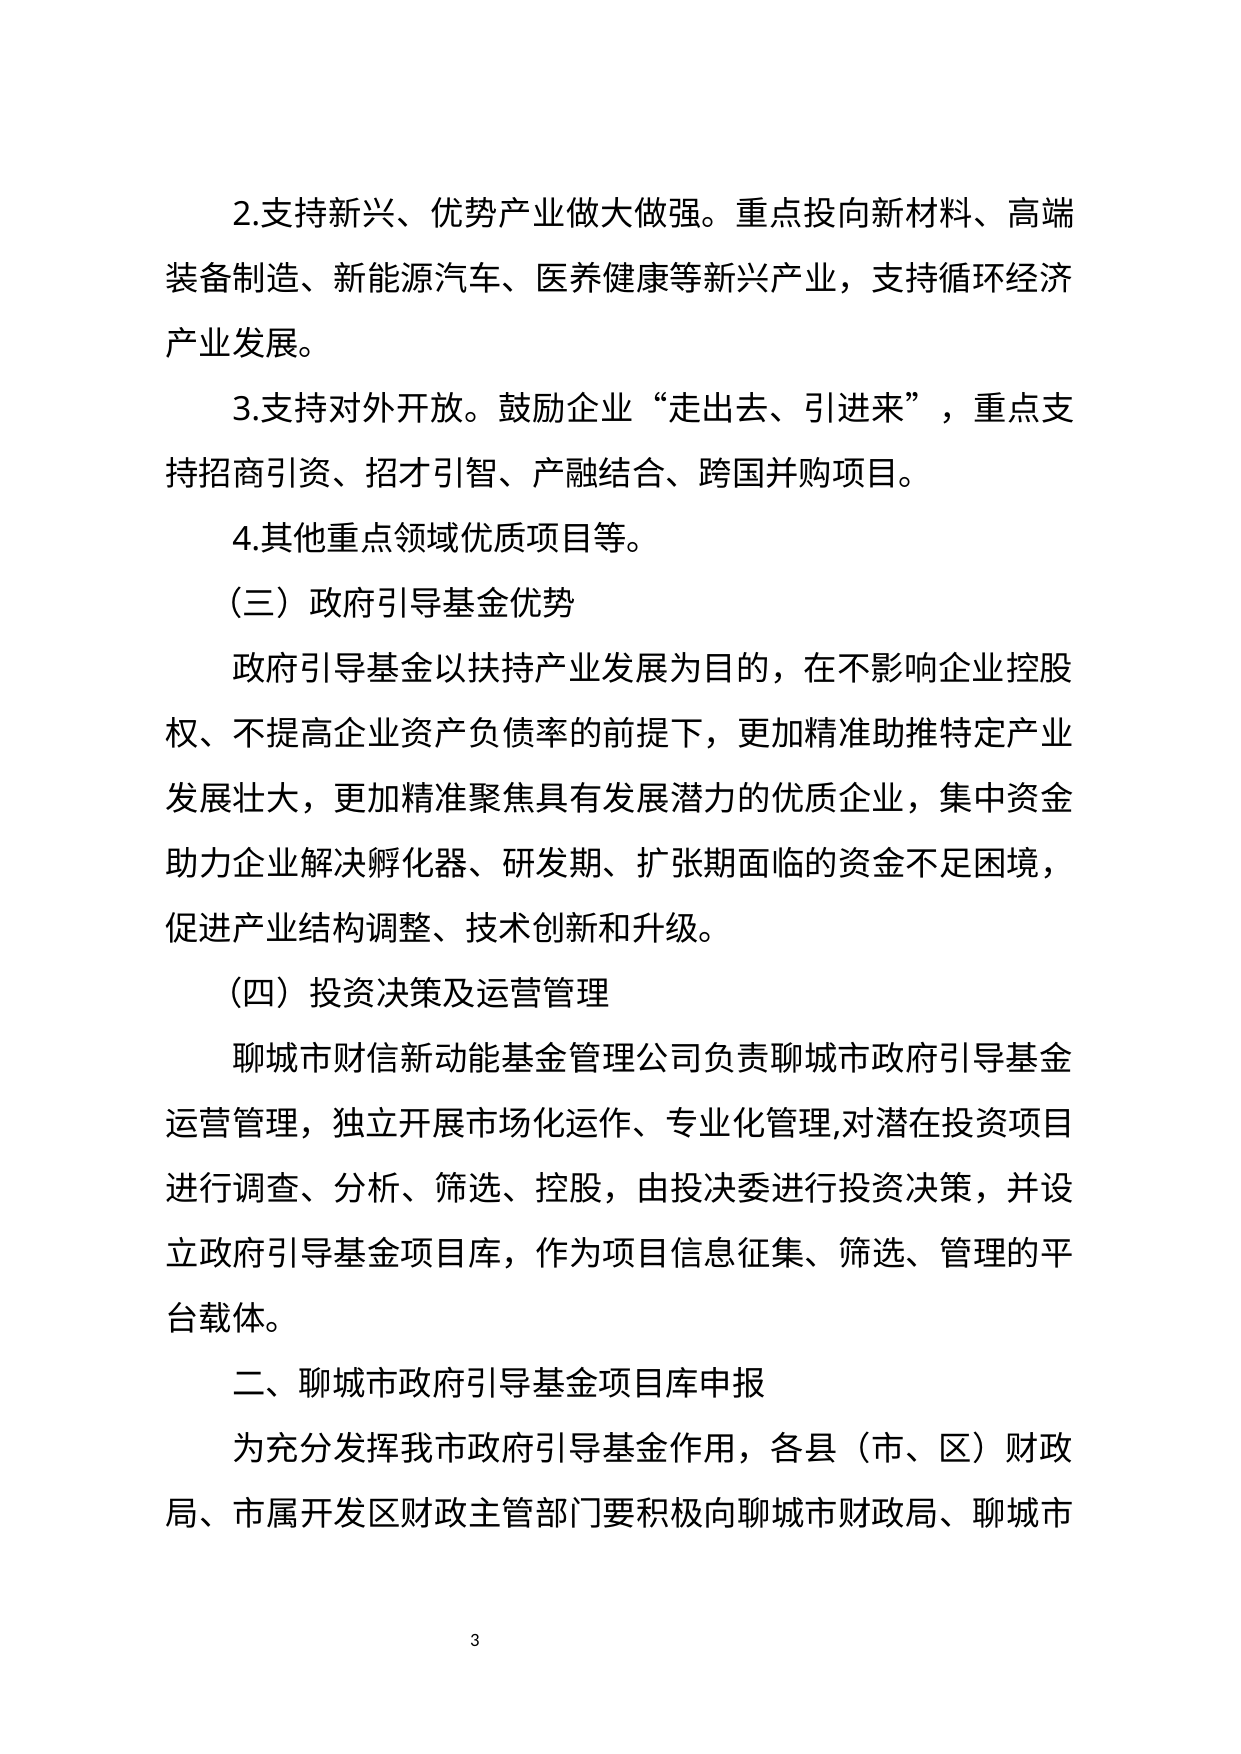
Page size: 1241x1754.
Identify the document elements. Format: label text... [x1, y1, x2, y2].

text 3.支持对外开放。鼓励企业“走出去、引进来”，重点支持招商引资、招才引智、产融结合、跨国并购项目。 [165, 373, 1075, 503]
list 政府引导基金以扶持产业发展为目的，在不影响企业控股权、不提高企业资产负债率的前提下，更加精准助推特定产业发展壮大，更加精准聚焦具有发展潜力的优质企业，集中资金助力企业解决孵化器、研发期、扩张期面临的资金不足困境，促进产业结构调整、技术创新和升级。 [165, 633, 1075, 958]
text 2.支持新兴、优势产业做大做强。重点投向新材料、高端装备制造、新能源汽车、医养健康等新兴产业，支持循环经济产业发展。 [165, 178, 1075, 373]
list 投资决策及运营管理 [165, 958, 1075, 1023]
list 聊城市政府引导基金项目库申报 [165, 1348, 1075, 1413]
text 4.其他重点领域优质项目等。 [165, 503, 1075, 568]
text 聊城市财信新动能基金管理公司负责聊城市政府引导基金运营管理，独立开展市场化运作、专业化管理,对潜在投资项目进行调查、分析、筛选、控股，由投决委进行投资决策，并设立政府引导基金项目库，作为项目信息征集、筛选、管理的平台载体。 [165, 1023, 1075, 1348]
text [165, 1413, 1075, 1543]
list 政府引导基金优势 [165, 568, 1075, 633]
